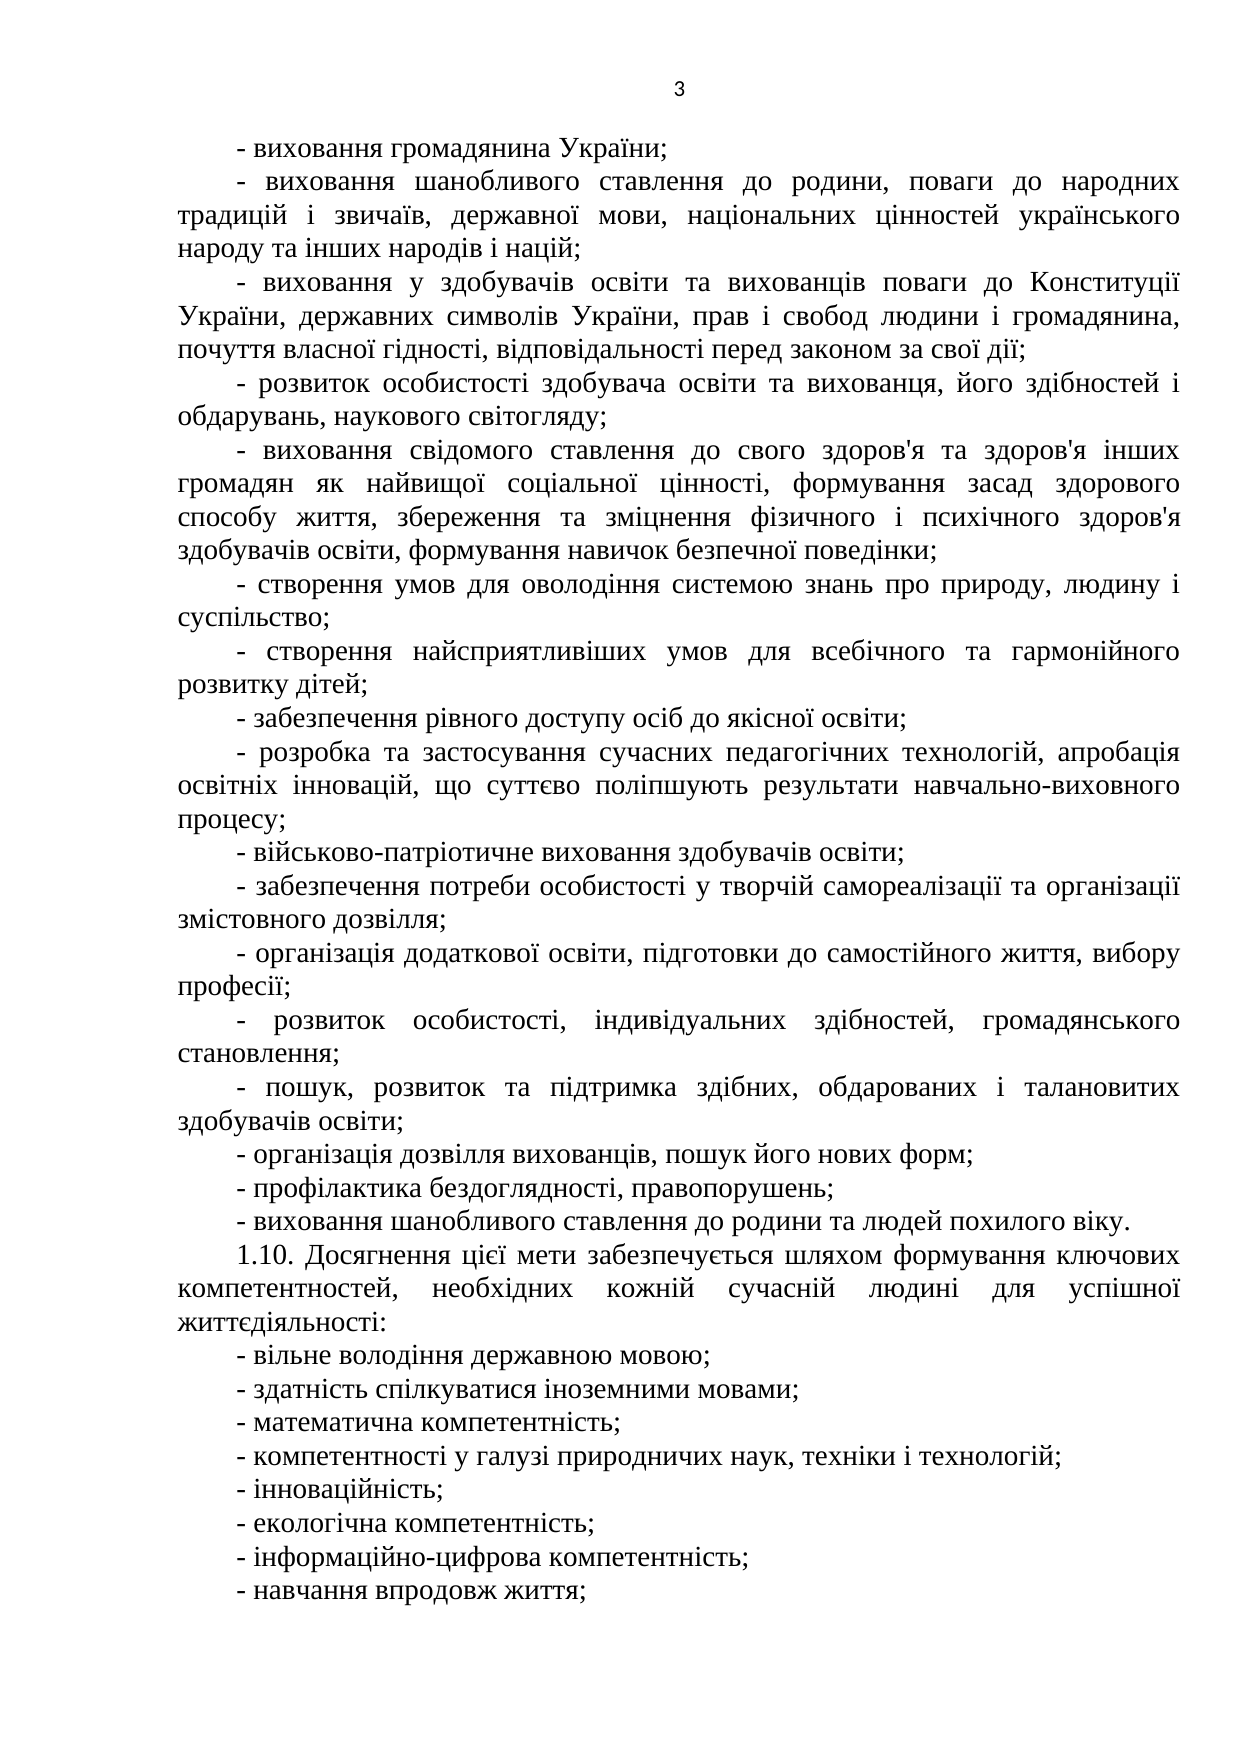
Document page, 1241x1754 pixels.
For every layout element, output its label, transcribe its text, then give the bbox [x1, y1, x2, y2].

text - компетентності у галузі природничих наук, техніки і технологій; [177, 1438, 1181, 1472]
text - виховання свідомого ставлення до свого здоров'я та здоров'я інших громадян як найвищої соціальної цінності, формування засад здорового способу життя, збереження та зміцнення фізичного і психічного здоров'я здобувачів освіти, формування навичок безпечної поведінки; [177, 432, 1181, 566]
text - пошук, розвиток та підтримка здібних, обдарованих і талановитих здобувачів освіти; [177, 1069, 1181, 1136]
text - виховання шанобливого ставлення до родини, поваги до народних традицій і звичаїв, державної мови, національних цінностей українського народу та інших народів і націй; [177, 163, 1181, 264]
text - забезпечення потреби особистості у творчій самореалізації та організації змістовного дозвілля; [177, 868, 1181, 935]
text - математична компетентність; [177, 1404, 1181, 1438]
text - виховання у здобувачів освіти та вихованців поваги до Конституції України, державних символів України, прав і свобод людини і громадянина, почуття власної гідності, відповідальності перед законом за свої дії; [177, 264, 1181, 365]
text - розробка та застосування сучасних педагогічних технологій, апробація освітніх інновацій, що суттєво поліпшують результати навчально-виховного процесу; [177, 734, 1181, 834]
text - здатність спілкуватися іноземними мовами; [177, 1371, 1181, 1404]
text - створення умов для оволодіння системою знань про природу, людину і суспільство; [177, 566, 1181, 633]
text - створення найсприятливіших умов для всебічного та гармонійного розвитку дітей; [177, 633, 1181, 700]
text - профілактика бездоглядності, правопорушень; [177, 1170, 1181, 1203]
text - розвиток особистості здобувача освіти та вихованця, його здібностей і обдарувань, наукового світогляду; [177, 365, 1181, 432]
text - інформаційно-цифрова компетентність; [177, 1539, 1181, 1572]
text - екологічна компетентність; [177, 1505, 1181, 1539]
text - інноваційність; [177, 1472, 1181, 1505]
text - виховання шанобливого ставлення до родини та людей похилого віку. [177, 1203, 1181, 1237]
text - вільне володіння державною мовою; [177, 1337, 1181, 1371]
text - організація дозвілля вихованців, пошук його нових форм; [177, 1136, 1181, 1170]
text 1.10. Досягнення цієї мети забезпечується шляхом формування ключових компетентностей, необхідних кожній сучасній людині для успішної життєдіяльності: [177, 1237, 1181, 1337]
text - навчання впродовж життя; [177, 1572, 1181, 1606]
text - забезпечення рівного доступу осіб до якісної освіти; [177, 700, 1181, 734]
text - виховання громадянина України; [177, 130, 1181, 163]
text - організація додаткової освіти, підготовки до самостійного життя, вибору професії; [177, 935, 1181, 1002]
text - розвиток особистості, індивідуальних здібностей, громадянського становлення; [177, 1002, 1181, 1069]
text - військово-патріотичне виховання здобувачів освіти; [177, 834, 1181, 868]
